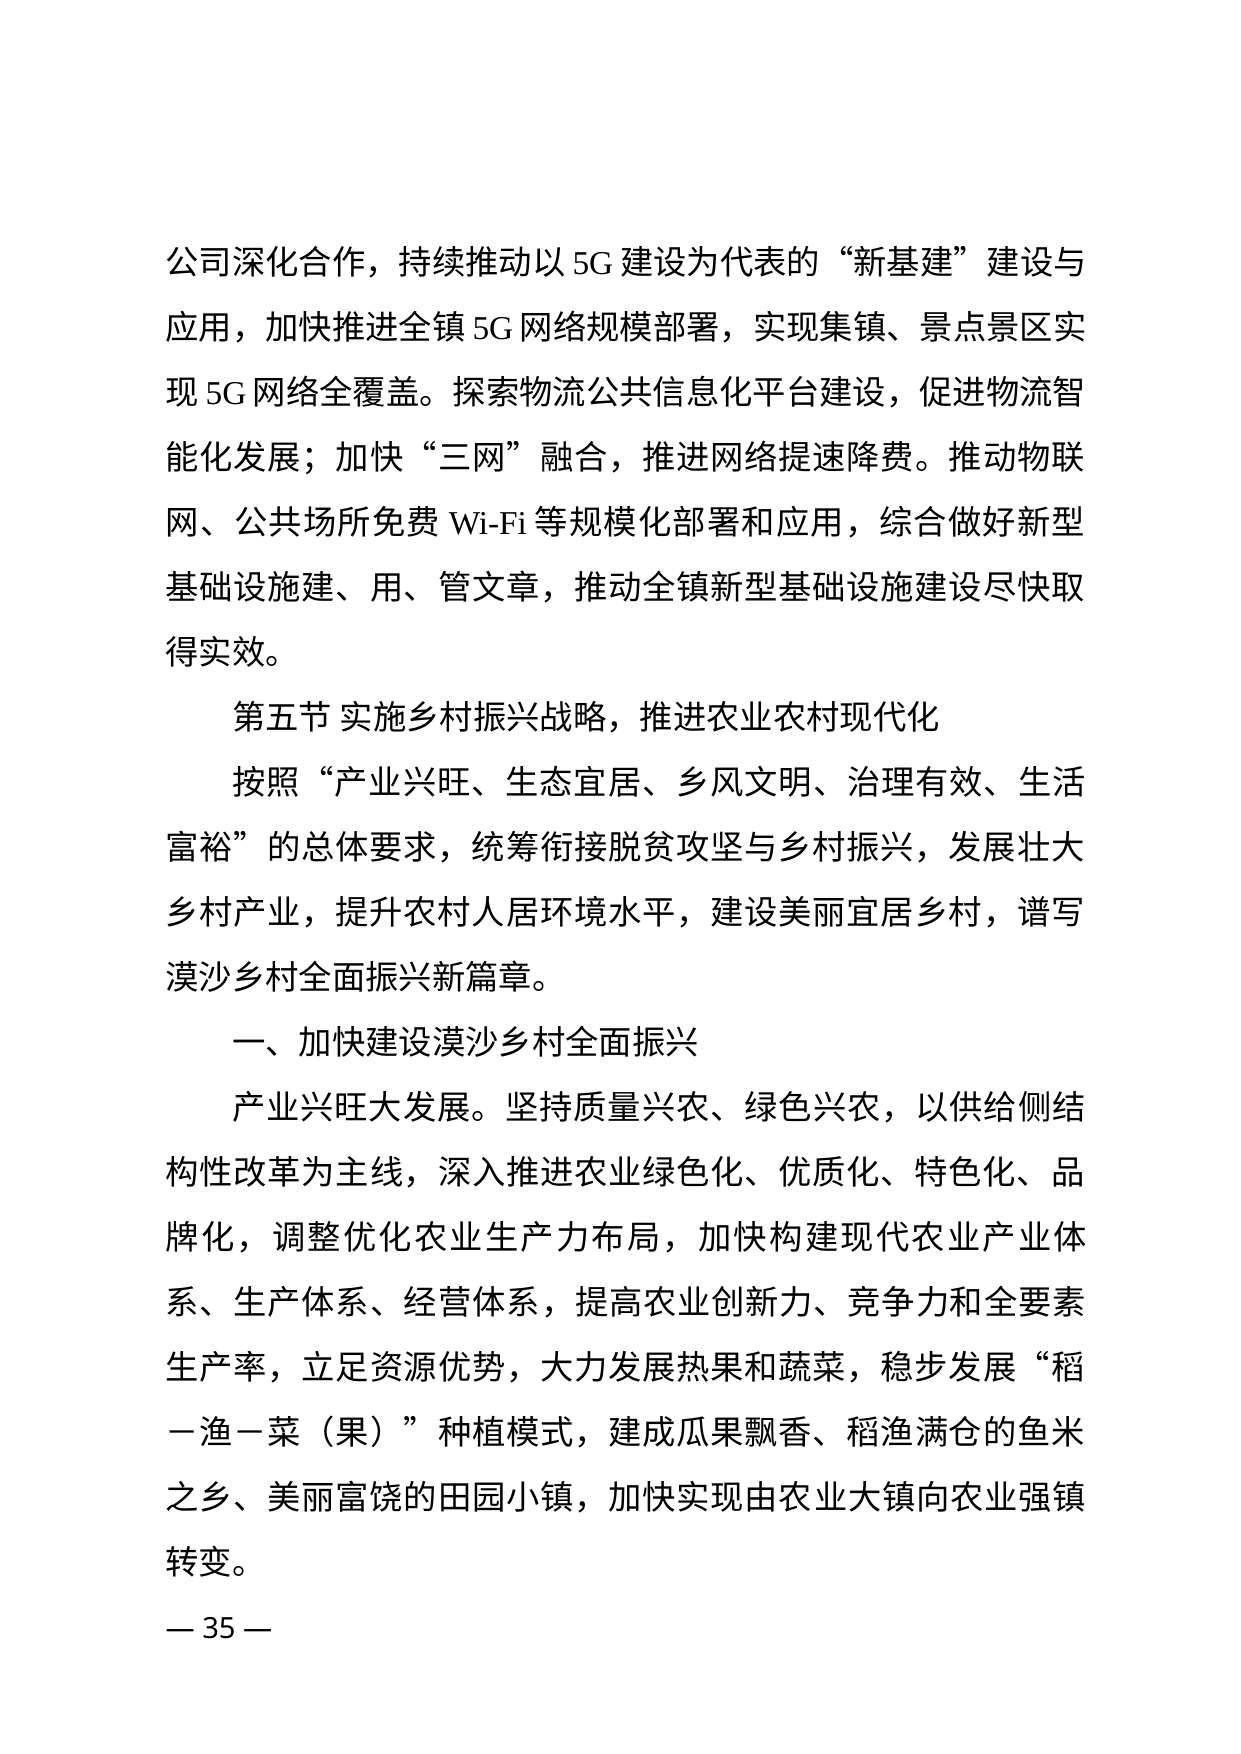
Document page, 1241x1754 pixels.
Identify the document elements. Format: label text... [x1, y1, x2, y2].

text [165, 227, 1087, 682]
text 产业兴旺大发展。坚持质量兴农、绿色兴农，以供给侧结构性改革为主线，深入推进农业绿色化、优质化、特色化、品牌化，调整优化农业生产力布局，加快构建现代农业产业体系、生产体系、经营体系，提高农业创新力、竞争力和全要素生产率，立足资源优势，大力发展热果和蔬菜，稳步发展“稻－渔－菜（果）”种植模式，建成瓜果飘香、稻渔满仓的鱼米之乡、美丽富饶的田园小镇，加快实现由农业大镇向农业强镇转变。 [165, 1072, 1087, 1592]
text 按照“产业兴旺、生态宜居、乡风文明、治理有效、生活富裕”的总体要求，统筹衔接脱贫攻坚与乡村振兴，发展壮大乡村产业，提升农村人居环境水平，建设美丽宜居乡村，谱写漠沙乡村全面振兴新篇章。 [165, 747, 1087, 1007]
text 一、加快建设漠沙乡村全面振兴 [165, 1007, 1087, 1072]
text 第五节 实施乡村振兴战略，推进农业农村现代化 [165, 682, 1087, 747]
